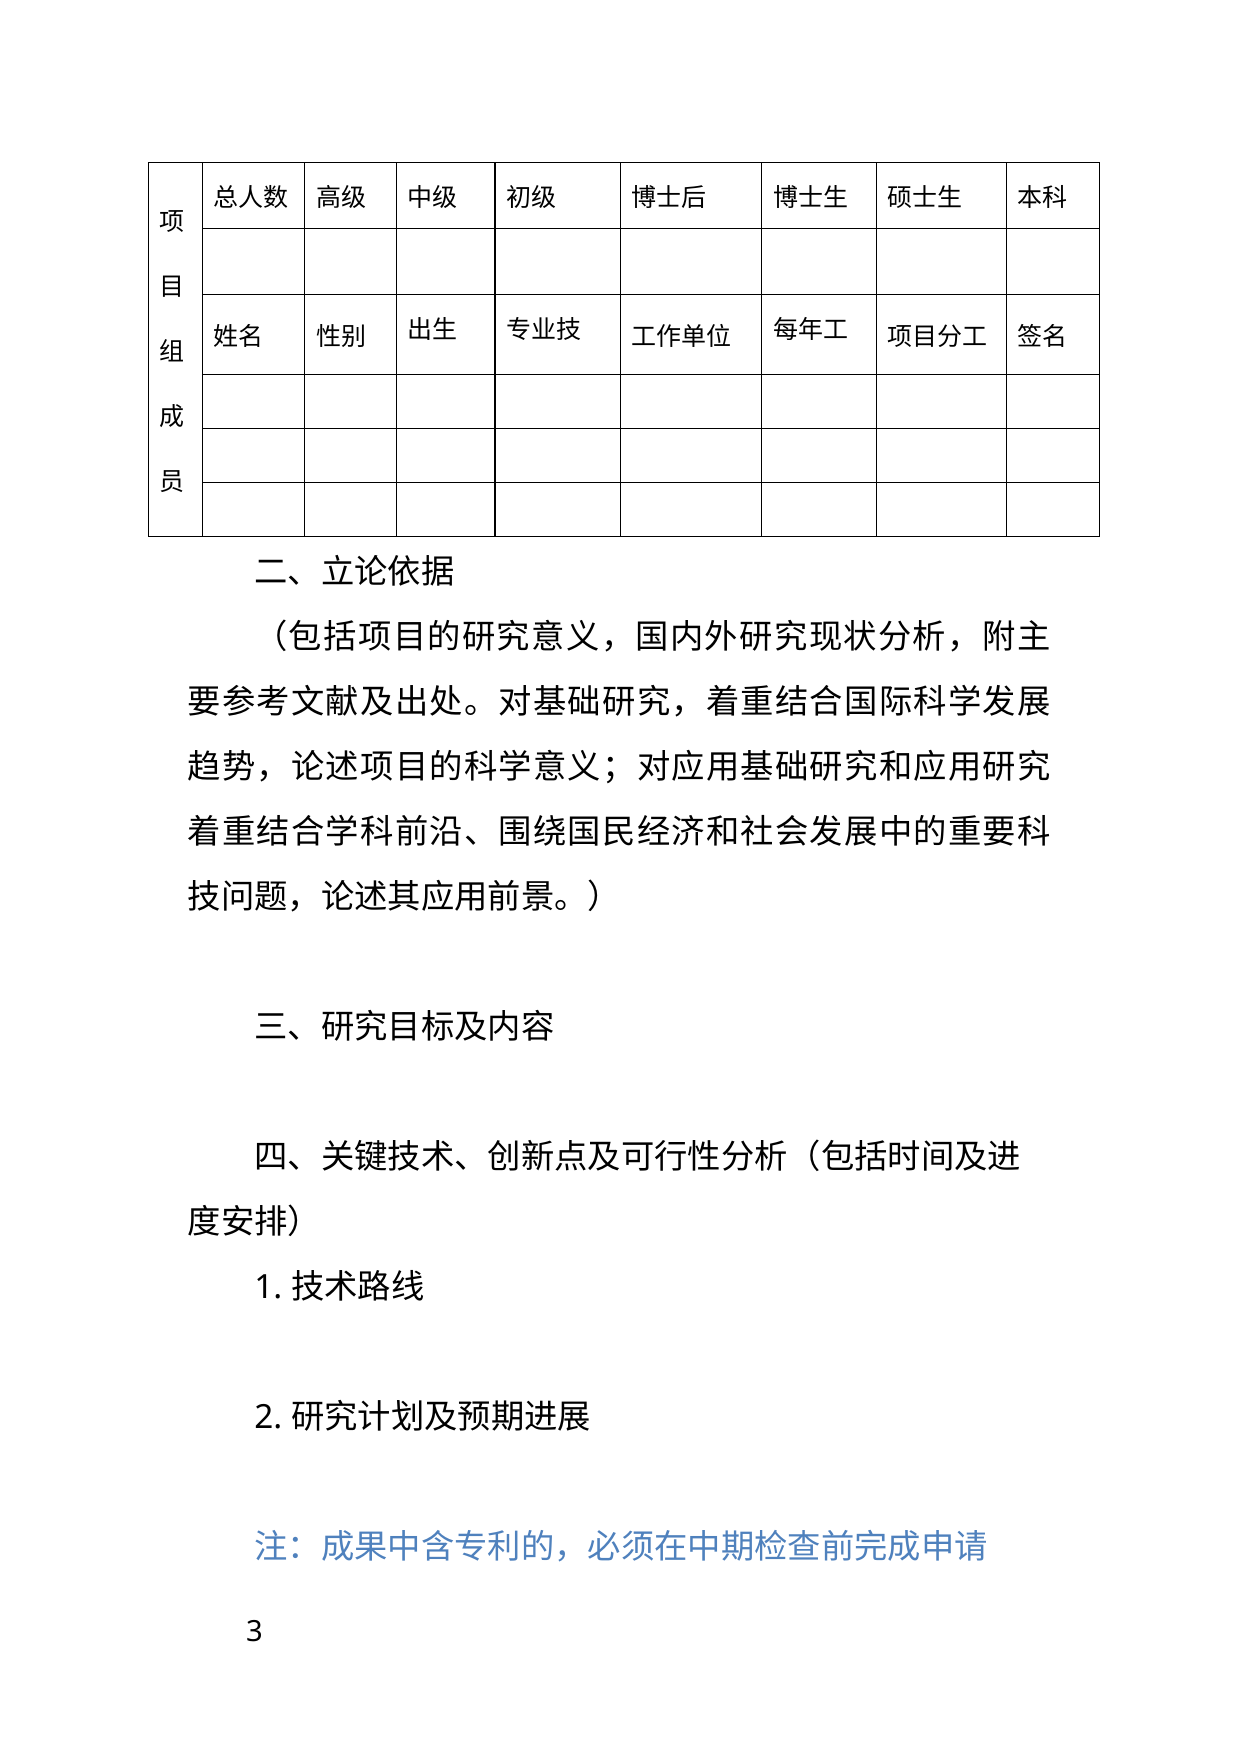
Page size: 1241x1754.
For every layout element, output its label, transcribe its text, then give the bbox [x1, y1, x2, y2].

table_cell [203, 429, 304, 482]
table_cell [621, 375, 761, 428]
table_cell [877, 375, 1006, 428]
text 2. 研究计划及预期进展 [187, 1382, 1053, 1447]
table_cell [496, 483, 620, 536]
table_cell [397, 429, 494, 482]
table_cell 本科 [1007, 163, 1099, 228]
table_cell [1007, 229, 1099, 294]
table_cell 每年工 作时间 [762, 295, 876, 374]
text 注：成果中含专利的，必须在中期检查前完成申请 [187, 1512, 1053, 1577]
text 三、研究目标及内容 [187, 992, 1053, 1057]
table_cell [305, 375, 396, 428]
table_cell [305, 229, 396, 294]
table_cell 姓名 [203, 295, 304, 374]
table_cell 中级 [397, 163, 494, 228]
table_cell [762, 375, 876, 428]
table_cell [877, 229, 1006, 294]
table_cell [1007, 375, 1099, 428]
table_cell 出生 年月 [397, 295, 494, 374]
table_cell [621, 229, 761, 294]
table_cell [877, 483, 1006, 536]
table_cell [203, 375, 304, 428]
table_cell [762, 229, 876, 294]
table_cell [621, 483, 761, 536]
text （包括项目的研究意义，国内外研究现状分析，附主要参考文献及出处。对基础研究，着重结合国际科学发展趋势，论述项目的科学意义；对应用基础研究和应用研究，着重结合学科前沿、围绕国民经济和社会发展中的重要科技问题，论述其应用前景。） [187, 602, 1053, 927]
table_cell 专业技 术职务 [496, 295, 620, 374]
table_cell [305, 429, 396, 482]
text 四、关键技术、创新点及可行性分析（包括时间及进度安排） [187, 1122, 1053, 1252]
table_cell 项 目 组成员 [149, 163, 202, 536]
table_cell [203, 229, 304, 294]
text 1. 技术路线 [187, 1252, 1053, 1317]
table_cell [305, 483, 396, 536]
table_cell [496, 429, 620, 482]
table_cell [762, 483, 876, 536]
table_cell [397, 375, 494, 428]
table_cell 签名 [1007, 295, 1099, 374]
table_cell [877, 429, 1006, 482]
table_cell [1007, 483, 1099, 536]
table_cell 博士后 [621, 163, 761, 228]
text 二、立论依据 [187, 537, 1053, 602]
table_cell 总人数 [203, 163, 304, 228]
table_cell [762, 429, 876, 482]
table_cell [621, 429, 761, 482]
table_cell [1007, 429, 1099, 482]
table_cell 初级 [496, 163, 620, 228]
table_cell 工作单位 [621, 295, 761, 374]
table_cell [496, 229, 620, 294]
table_cell 性别 [305, 295, 396, 374]
table_cell 项目分工 [877, 295, 1006, 374]
table_cell 博士生 [762, 163, 876, 228]
table_cell [203, 483, 304, 536]
table_cell [496, 375, 620, 428]
table_cell 硕士生 [877, 163, 1006, 228]
table_cell [397, 229, 494, 294]
table_cell [397, 483, 494, 536]
table_cell 高级 [305, 163, 396, 228]
